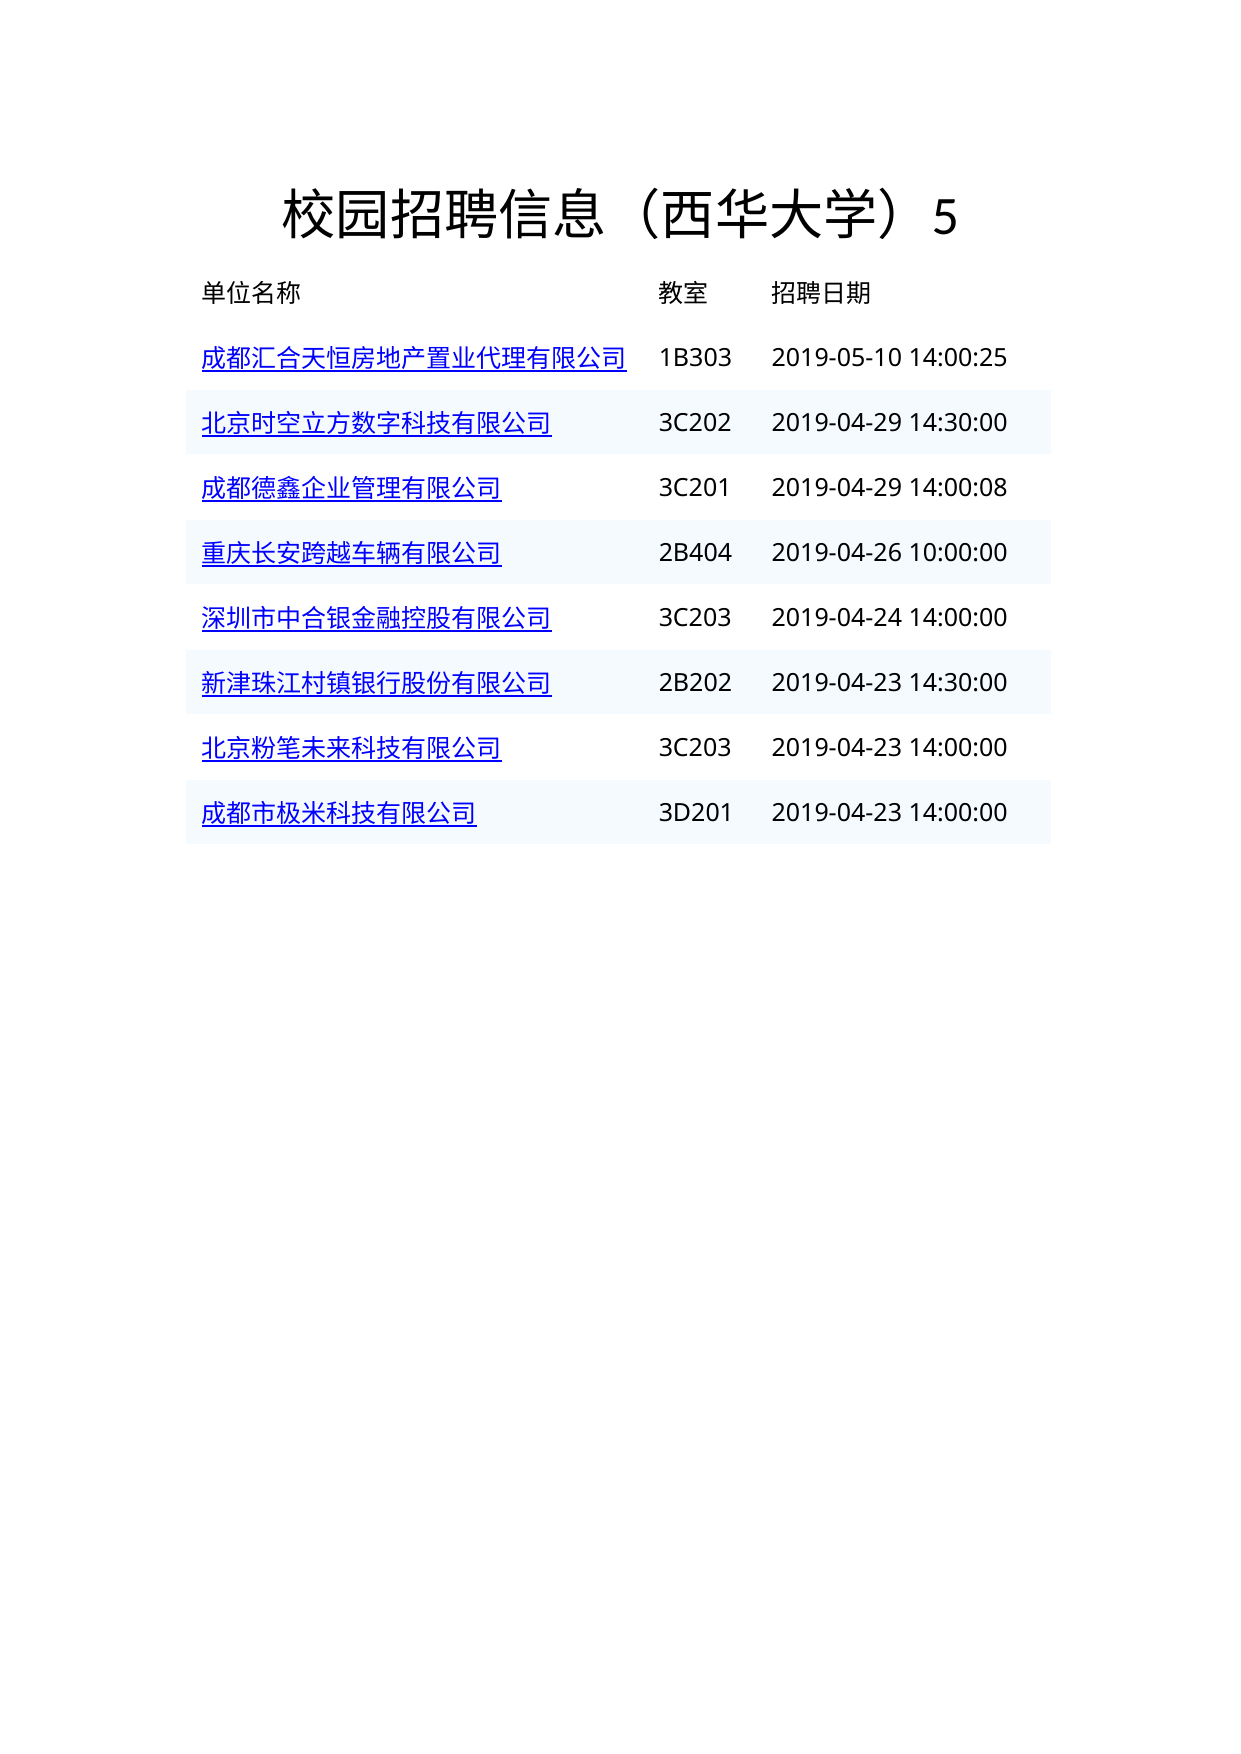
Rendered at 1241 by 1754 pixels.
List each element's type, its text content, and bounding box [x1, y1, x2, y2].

table_cell 深圳市中合银金融控股有限公司 [186, 585, 643, 649]
table_cell 成都汇合天恒房地产置业代理有限公司 [186, 325, 643, 389]
table_cell 3D201 [643, 780, 756, 844]
table_cell 成都市极米科技有限公司 [186, 780, 643, 844]
table_cell 1B303 [643, 325, 756, 389]
table_cell 重庆长安跨越车辆有限公司 [186, 520, 643, 584]
table_cell 北京时空立方数字科技有限公司 [186, 390, 643, 454]
table_cell 2019-04-29 14:00:08 [756, 455, 1051, 519]
table_cell 2019-05-10 14:00:25 [756, 325, 1051, 389]
table_header 招聘日期 [756, 260, 1051, 324]
table_cell 2B404 [643, 520, 756, 584]
table_cell 2019-04-23 14:00:00 [756, 780, 1051, 844]
text 校园招聘信息（西华大学）5 [187, 162, 1053, 259]
table_cell 2B202 [643, 650, 756, 714]
table_cell 3C203 [643, 585, 756, 649]
table_cell 3C202 [643, 390, 756, 454]
table_cell 2019-04-23 14:30:00 [756, 650, 1051, 714]
table_cell 成都德鑫企业管理有限公司 [186, 455, 643, 519]
table_cell 北京粉笔未来科技有限公司 [186, 715, 643, 779]
table_cell 3C203 [643, 715, 756, 779]
table_header 单位名称 [186, 260, 643, 324]
table_cell 新津珠江村镇银行股份有限公司 [186, 650, 643, 714]
table_cell 2019-04-24 14:00:00 [756, 585, 1051, 649]
table_cell 2019-04-23 14:00:00 [756, 715, 1051, 779]
table_header 教室 [643, 260, 756, 324]
table_cell 2019-04-29 14:30:00 [756, 390, 1051, 454]
table_cell 3C201 [643, 455, 756, 519]
table_cell 2019-04-26 10:00:00 [756, 520, 1051, 584]
